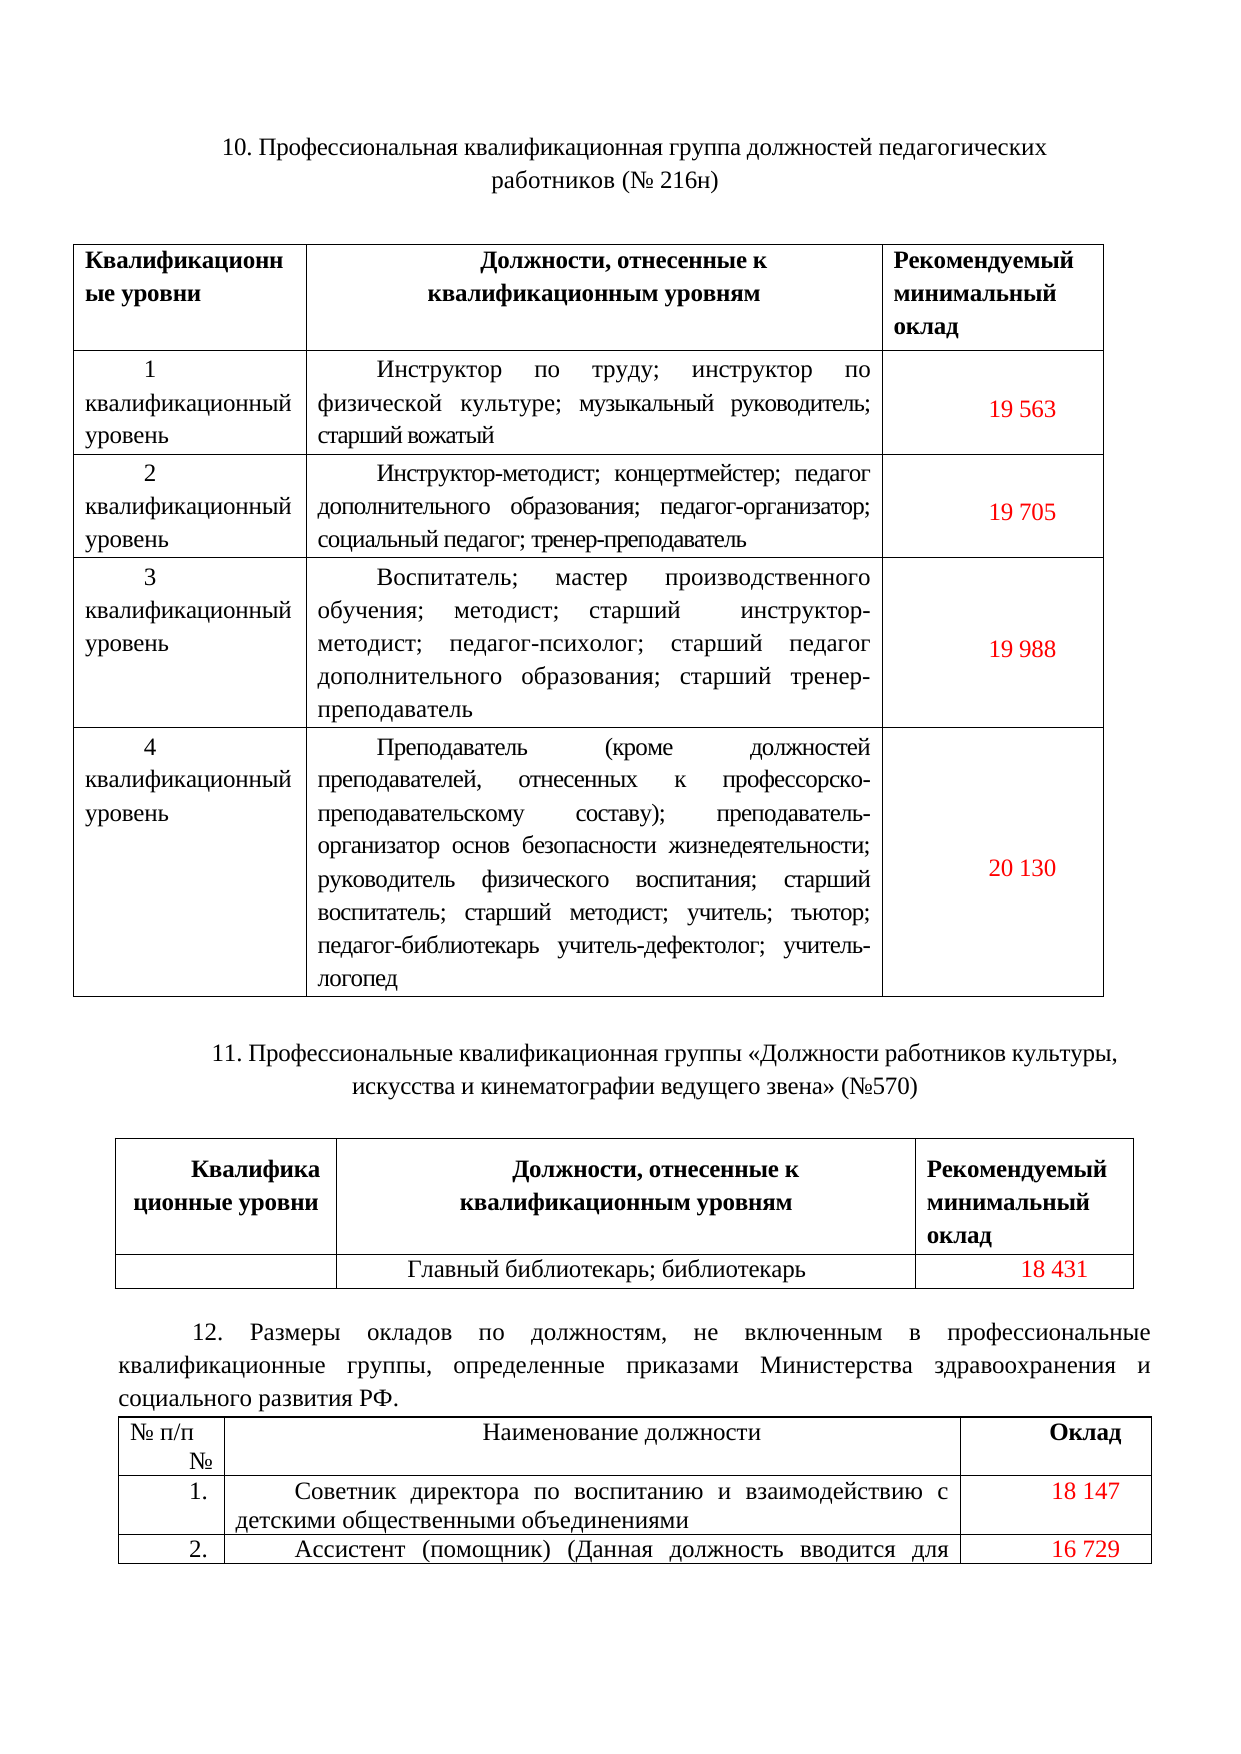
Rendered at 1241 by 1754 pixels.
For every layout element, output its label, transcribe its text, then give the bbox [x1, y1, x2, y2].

text 10. Профессиональная квалификационная группа должностей педагогических работников (№ 216н) [118, 132, 1092, 194]
table_header Рекомендуемый минимальный оклад [883, 245, 1103, 350]
text 11. Профессиональные квалификационная группы «Должности работников культуры, искусства и кинематографии ведущего звена» (№570) [118, 1038, 1152, 1100]
table_cell 1 квалификационный уровень [74, 351, 306, 454]
table_header Должности, отнесенные к квалификационным уровням [307, 245, 882, 350]
table_cell Инструктор-методист; концертмейстер; педагог дополнительного образования; педагог-организатор; социальный педагог; тренер-преподаватель [307, 455, 882, 557]
table_cell 18 431 [916, 1255, 1133, 1288]
table_cell 2. [119, 1535, 224, 1563]
table_header Должности, отнесенные к квалификационным уровням [337, 1139, 915, 1253]
table_header Наименование должности [225, 1418, 960, 1475]
table_header Квалификационные уровни [116, 1139, 336, 1253]
table_cell Советник директора по воспитанию и взаимодействию с детскими общественными объединениями [225, 1476, 960, 1533]
table_cell Воспитатель; мастер производственного обучения; методист; старший инструктор-методист; педагог-психолог; старший педагог дополнительного образования; старший тренер-преподаватель [307, 558, 882, 727]
table_cell 20 130 [883, 728, 1103, 996]
table_cell 3 квалификационный уровень [74, 558, 306, 727]
table_header Оклад [961, 1418, 1151, 1475]
table_cell Преподаватель (кроме должностей преподавателей, отнесенных к профессорско-преподавательскому составу); преподаватель-организатор основ безопасности жизнедеятельности; руководитель физического воспитания; старший воспитатель; старший методист; учитель; тьютор; педагог-библиотекарь учитель-дефектолог; учитель-логопед [307, 728, 882, 996]
table_header № п/п № [119, 1418, 224, 1475]
table_cell Главный библиотекарь; библиотекарь [337, 1255, 915, 1288]
table_cell 4 квалификационный уровень [74, 728, 306, 996]
table_cell Инструктор по труду; инструктор по физической культуре; музыкальный руководитель; старший вожатый [307, 351, 882, 454]
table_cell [225, 1535, 960, 1563]
table_cell 16 729 [961, 1535, 1151, 1563]
table_cell 2 квалификационный уровень [74, 455, 306, 557]
table_header Квалификационные уровни [74, 245, 306, 350]
table_cell 19 988 [883, 558, 1103, 727]
table_header Рекомендуемый минимальный оклад [916, 1139, 1133, 1253]
text 12. Размеры окладов по должностям, не включенным в профессиональные квалификационные группы, определенные приказами Министерства здравоохранения и социального развития РФ. [118, 1317, 1152, 1412]
table_cell 19 563 [883, 351, 1103, 454]
table_cell 19 705 [883, 455, 1103, 557]
table_cell 18 147 [961, 1476, 1151, 1533]
table_cell [116, 1255, 336, 1288]
table_cell 1. [119, 1476, 224, 1533]
